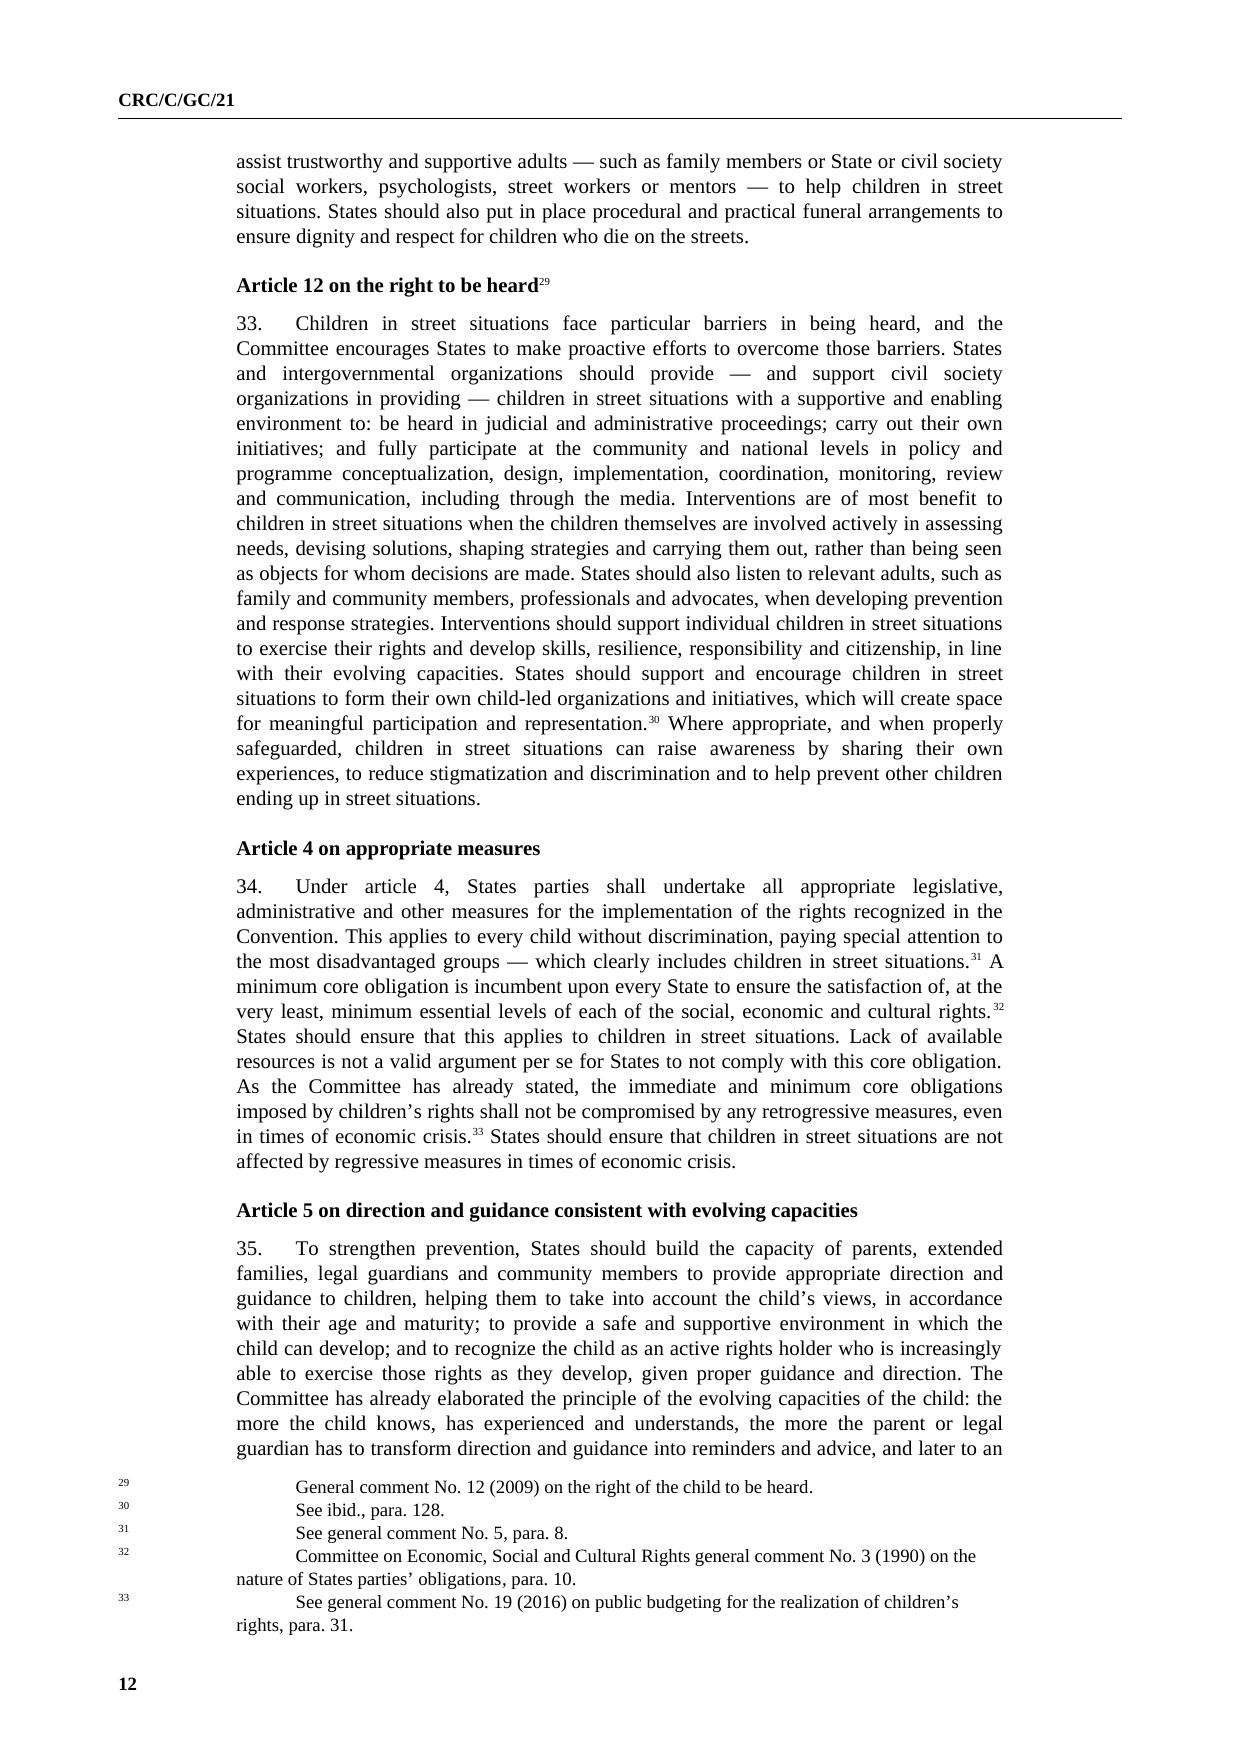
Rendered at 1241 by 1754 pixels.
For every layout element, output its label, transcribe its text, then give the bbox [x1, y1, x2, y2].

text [236, 1235, 1004, 1460]
text Article 12 on the right to be heard [118, 273, 1004, 298]
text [236, 148, 1004, 248]
text 33. Children in street situations face particular barriers in being heard, and the Committee encourages States to make proactive efforts to overcome those barriers. States and intergovernmental organizations should provide — and support civil society organizations in providing — children in street situations with a supportive and enabling environment to: be heard in judicial and administrative proceedings; carry out their own initiatives; and fully participate at the community and national levels in policy and programme conceptualization, design, implementation, coordination, monitoring, review and communication, including through the media. Interventions are of most benefit to children in street situations when the children themselves are involved actively in assessing needs, devising solutions, shaping strategies and carrying them out, rather than being seen as objects for whom decisions are made. States should also listen to relevant adults, such as family and community members, professionals and advocates, when developing prevention and response strategies. Interventions should support individual children in street situations to exercise their rights and develop skills, resilience, responsibility and citizenship, in line with their evolving capacities. States should support and encourage children in street situations to form their own child-led organizations and initiatives, which will create space for meaningful participation and representation. Where appropriate, and when properly safeguarded, children in street situations can raise awareness by sharing their own experiences, to reduce stigmatization and discrimination and to help prevent other children ending up in street situations. [236, 310, 1004, 810]
text 34. Under article 4, States parties shall undertake all appropriate legislative, administrative and other measures for the implementation of the rights recognized in the Convention. This applies to every child without discrimination, paying special attention to the most disadvantaged groups — which clearly includes children in street situations. A minimum core obligation is incumbent upon every State to ensure the satisfaction of, at the very least, minimum essential levels of each of the social, economic and cultural rights. States should ensure that this applies to children in street situations. Lack of available resources is not a valid argument per se for States to not comply with this core obligation. As the Committee has already stated, the immediate and minimum core obligations imposed by children’s rights shall not be compromised by any retrogressive measures, even in times of economic crisis. States should ensure that children in street situations are not affected by regressive measures in times of economic crisis. [236, 873, 1004, 1173]
text Article 4 on appropriate measures [118, 835, 1004, 860]
text Article 5 on direction and guidance consistent with evolving capacities [118, 1198, 1004, 1223]
